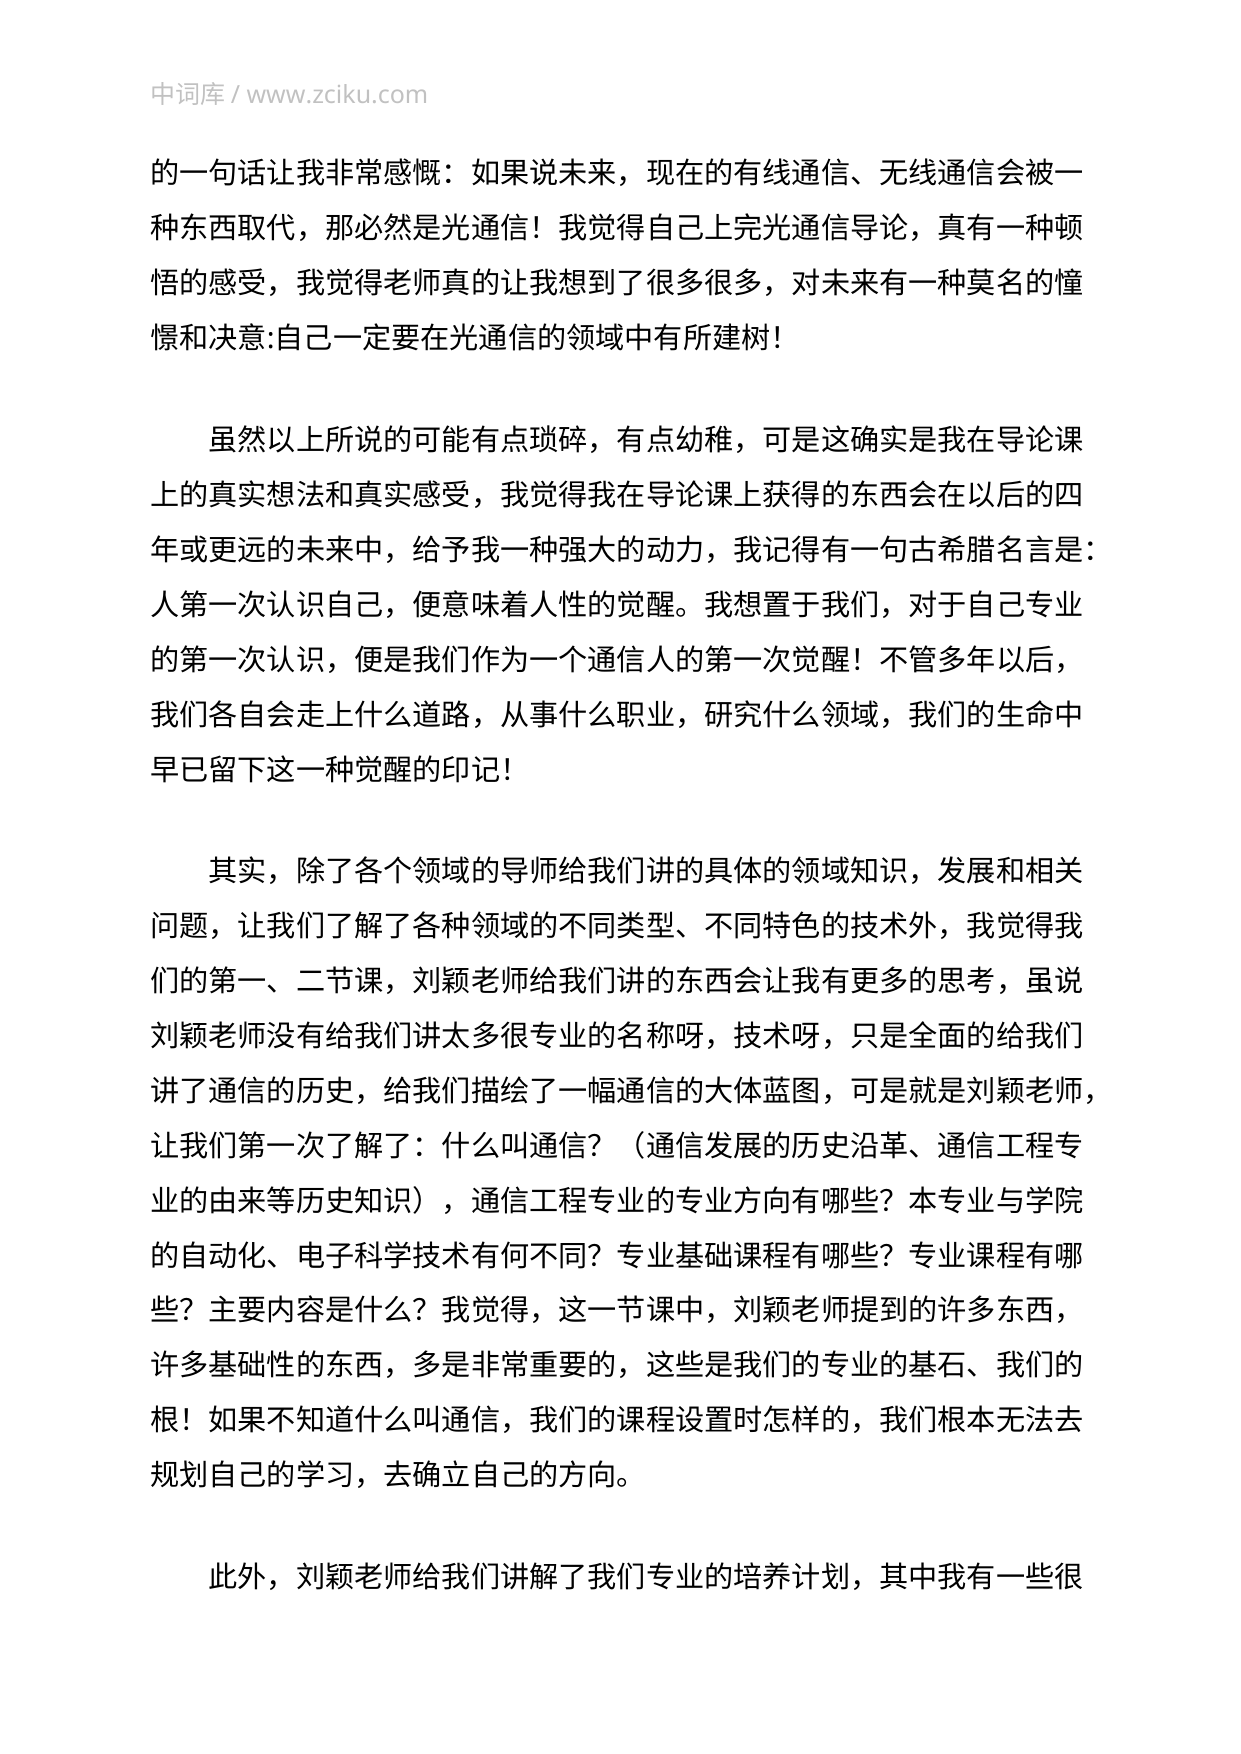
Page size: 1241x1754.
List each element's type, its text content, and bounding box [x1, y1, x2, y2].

text 其实，除了各个领域的导师给我们讲的具体的领域知识，发展和相关问题，让我们了解了各种领域的不同类型、不同特色的技术外，我觉得我们的第一、二节课，刘颖老师给我们讲的东西会让我有更多的思考，虽说刘颖老师没有给我们讲太多很专业的名称呀，技术呀，只是全面的给我们讲了通信的历史，给我们描绘了一幅通信的大体蓝图，可是就是刘颖老师，让我们第一次了解了：什么叫通信？（通信发展的历史沿革、通信工程专业的由来等历史知识），通信工程专业的专业方向有哪些？本专业与学院的自动化、电子科学技术有何不同？专业基础课程有哪些？专业课程有哪些？主要内容是什么？我觉得，这一节课中，刘颖老师提到的许多东西，许多基础性的东西，多是非常重要的，这些是我们的专业的基石、我们的根！如果不知道什么叫通信，我们的课程设置时怎样的，我们根本无法去规划自己的学习，去确立自己的方向。 [150, 848, 1090, 1494]
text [150, 1553, 1090, 1596]
text 虽然以上所说的可能有点琐碎，有点幼稚，可是这确实是我在导论课上的真实想法和真实感受，我觉得我在导论课上获得的东西会在以后的四年或更远的未来中，给予我一种强大的动力，我记得有一句古希腊名言是：人第一次认识自己，便意味着人性的觉醒。我想置于我们，对于自己专业的第一次认识，便是我们作为一个通信人的第一次觉醒！不管多年以后，我们各自会走上什么道路，从事什么职业，研究什么领域，我们的生命中早已留下这一种觉醒的印记！ [150, 417, 1090, 788]
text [150, 150, 1090, 357]
